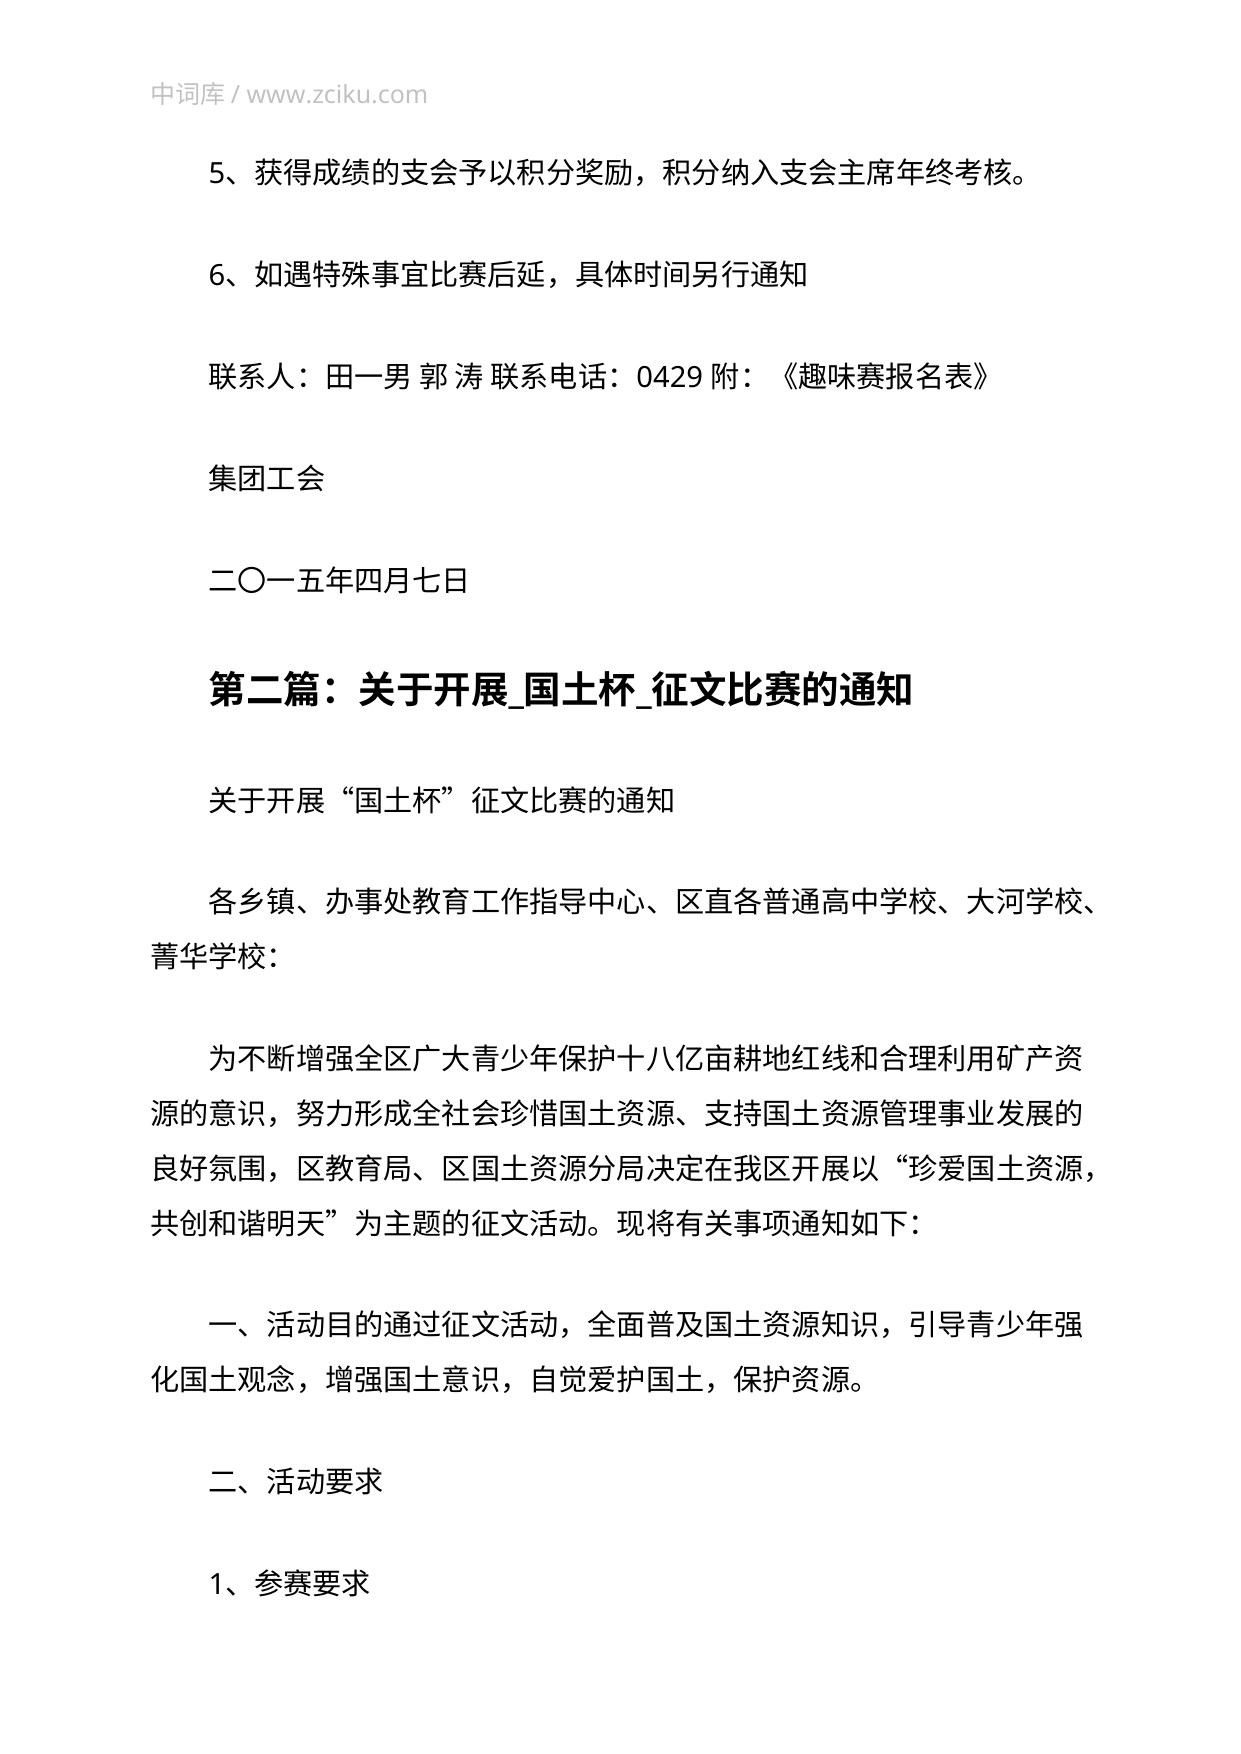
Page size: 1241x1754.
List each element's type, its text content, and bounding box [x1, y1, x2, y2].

text 二〇一五年四月七日 [150, 558, 1090, 600]
text 联系人：田一男 郭 涛 联系电话：0429 附：《趣味赛报名表》 [150, 354, 1090, 396]
text 第二篇：关于开展_国土杯_征文比赛的通知 [150, 659, 1090, 714]
text 集团工会 [150, 456, 1090, 498]
text 1、参赛要求 [150, 1560, 1090, 1603]
text 6、如遇特殊事宜比赛后延，具体时间另行通知 [150, 252, 1090, 294]
text 为不断增强全区广大青少年保护十八亿亩耕地红线和合理利用矿产资源的意识，努力形成全社会珍惜国土资源、支持国土资源管理事业发展的良好氛围，区教育局、区国土资源分局决定在我区开展以“珍爱国土资源，共创和谐明天”为主题的征文活动。现将有关事项通知如下： [150, 1036, 1090, 1242]
text 二、活动要求 [150, 1459, 1090, 1501]
text 一、活动目的通过征文活动，全面普及国土资源知识，引导青少年强化国土观念，增强国土意识，自觉爱护国土，保护资源。 [150, 1302, 1090, 1399]
text 5、获得成绩的支会予以积分奖励，积分纳入支会主席年终考核。 [150, 150, 1090, 192]
text 各乡镇、办事处教育工作指导中心、区直各普通高中学校、大河学校、菁华学校： [150, 879, 1090, 976]
text 关于开展“国土杯”征文比赛的通知 [150, 777, 1090, 819]
